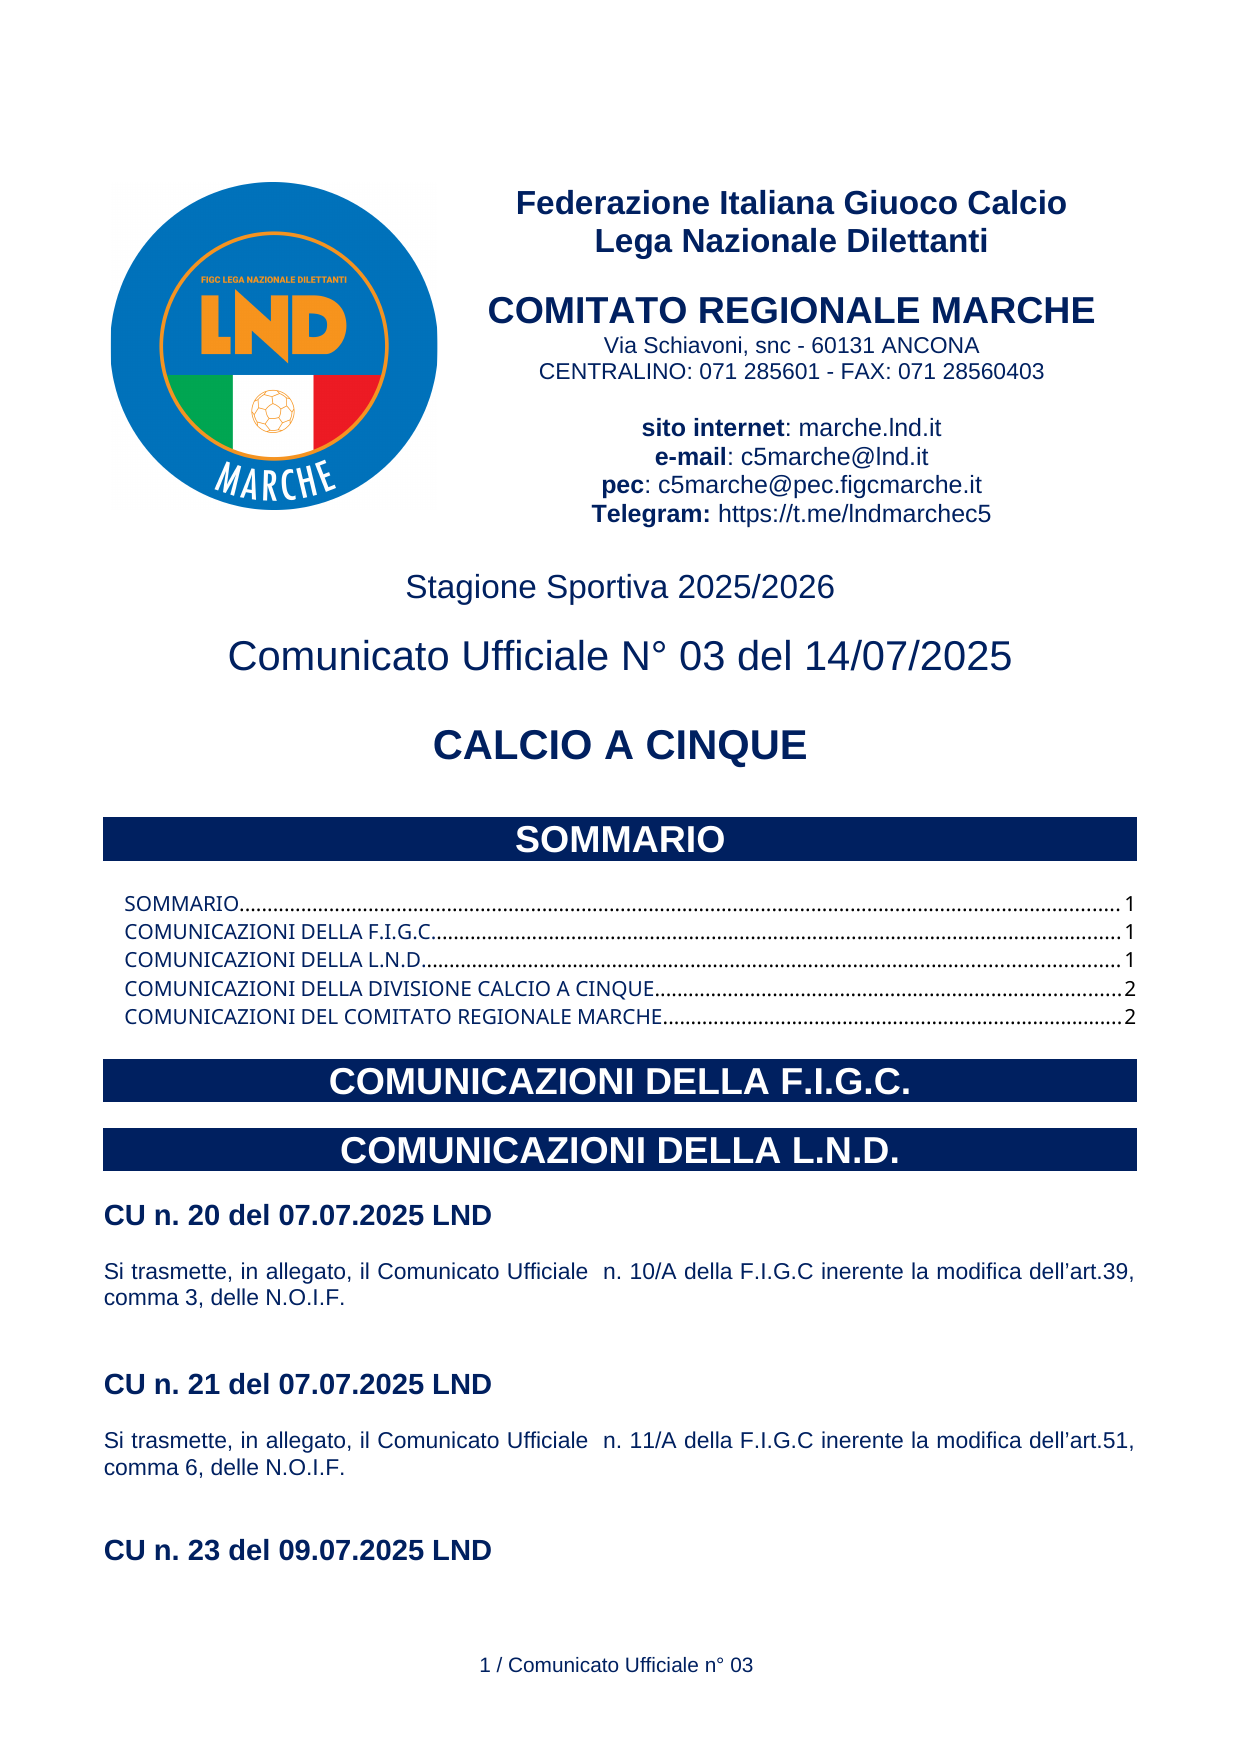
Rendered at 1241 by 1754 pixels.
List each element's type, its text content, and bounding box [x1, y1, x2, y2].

table_header Federazione Italiana Giuoco Calcio Lega Nazionale Dilettanti COMITATO REGIONALE MARCHE Via Schiavoni, snc - 60131 ANCONA CENTRALINO: 071 285601 - FAX: 071 28560403 sito internet: marche.lnd.it e-mail: c5marche@lnd.it pec: c5marche@pec.figcmarche.it Telegram: https://t.me/lndmarchec5 [446, 183, 1137, 528]
text COMUNICAZIONI DELLA L.N.D. 1 [124, 946, 1137, 974]
text CU n. 23 del 09.07.2025 LND [103, 1533, 1137, 1566]
text Si trasmette, in allegato, il Comunicato Ufficiale n. 11/A della F.I.G.C inerente la modifica dell’art.51, comma 6, delle N.O.I.F. [103, 1427, 1137, 1480]
text COMUNICAZIONI DELLA L.N.D. [103, 1128, 1137, 1171]
text COMUNICAZIONI DELLA DIVISIONE CALCIO A CINQUE 2 [124, 974, 1137, 1002]
table_cell Stagione Sportiva 2025/2026 Comunicato Ufficiale N° 03 del 14/07/2025 [104, 529, 1137, 680]
text CU n. 21 del 07.07.2025 LND [103, 1367, 1137, 1401]
text COMUNICAZIONI DELLA F.I.G.C. 1 [124, 917, 1137, 946]
text CU n. 20 del 07.07.2025 LND [103, 1198, 1137, 1231]
text SOMMARIO 1 [124, 889, 1137, 917]
text CALCIO A CINQUE [103, 721, 1137, 768]
text Si trasmette, in allegato, il Comunicato Ufficiale n. 10/A della F.I.G.C inerente la modifica dell’art.39, comma 3, delle N.O.I.F. [103, 1258, 1137, 1310]
text SOMMARIO [103, 817, 1137, 861]
table_header [104, 183, 446, 528]
text COMUNICAZIONI DELLA F.I.G.C. [103, 1059, 1137, 1102]
text COMUNICAZIONI DEL COMITATO REGIONALE MARCHE 2 [124, 1002, 1137, 1031]
picture [110, 182, 438, 510]
